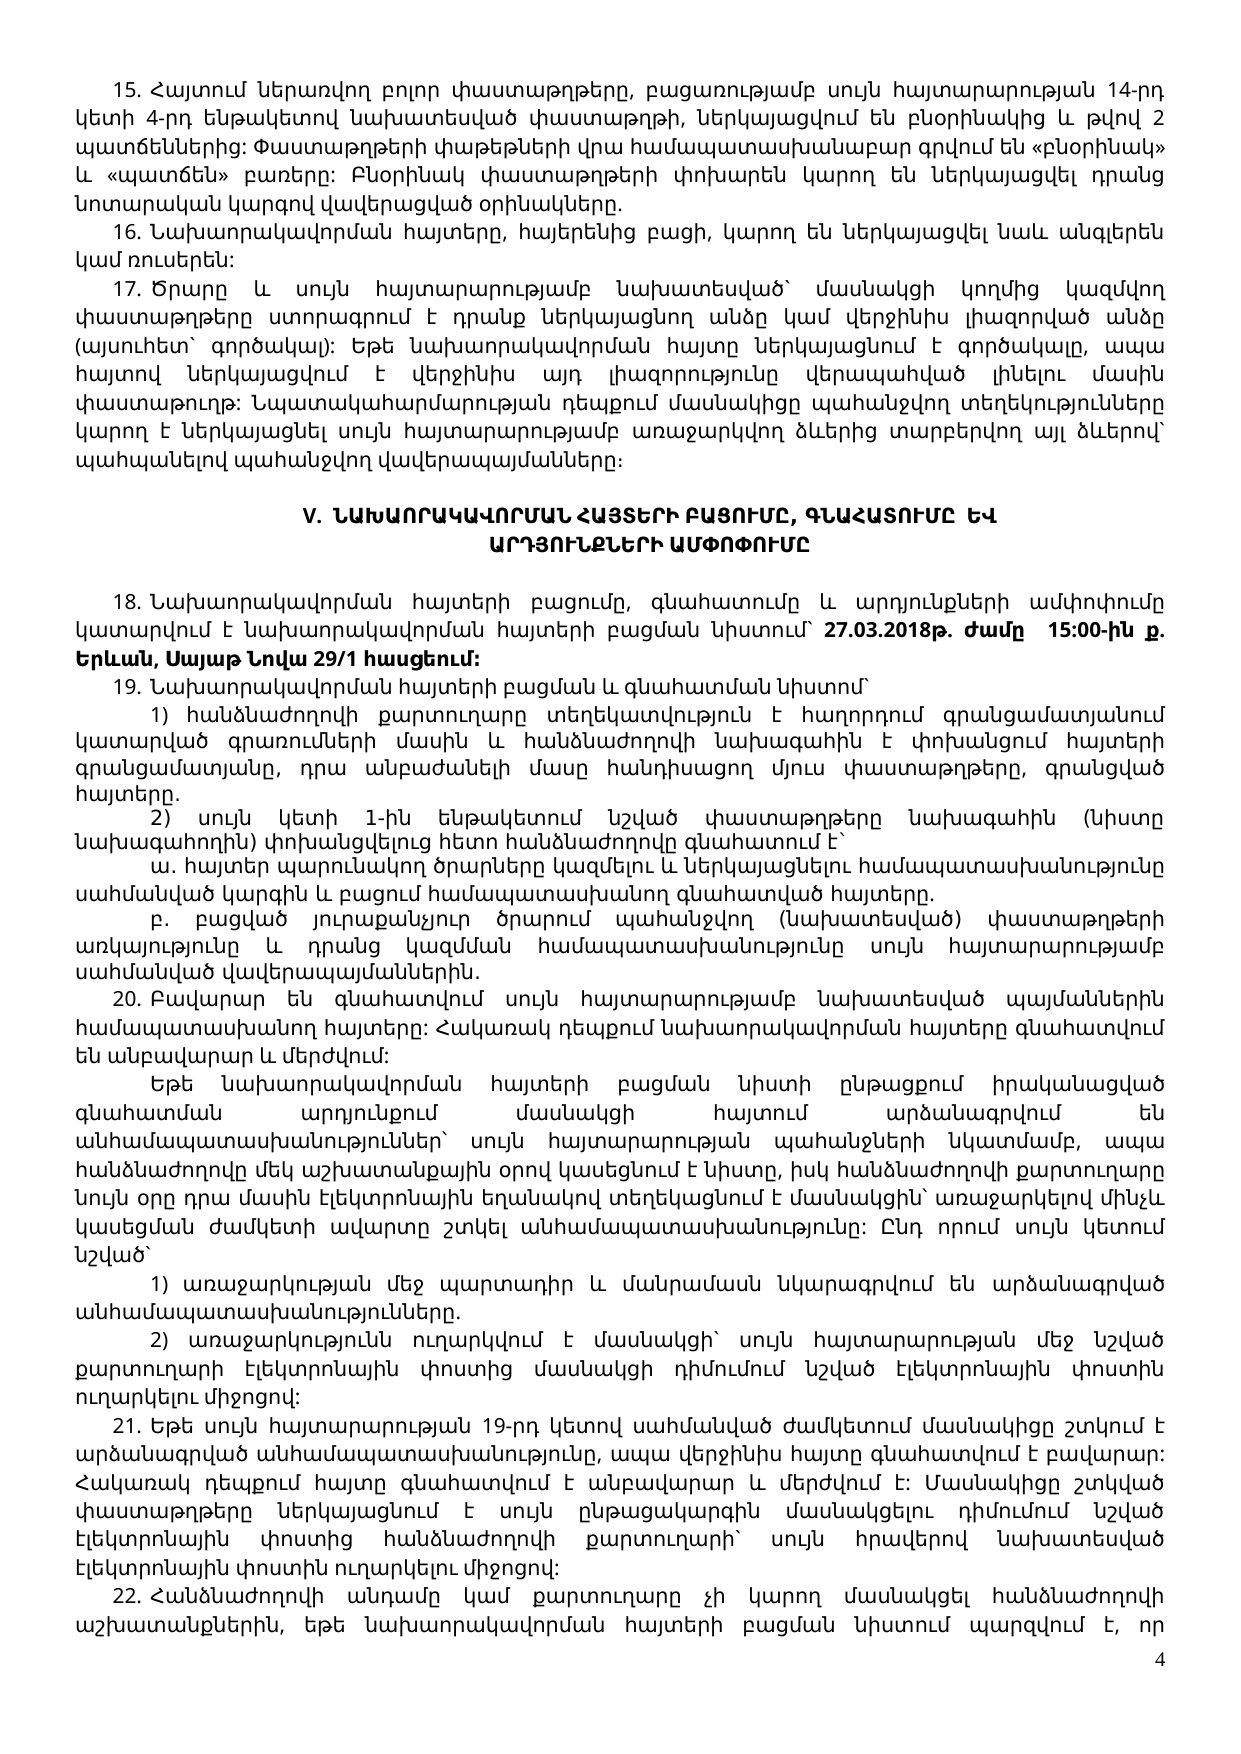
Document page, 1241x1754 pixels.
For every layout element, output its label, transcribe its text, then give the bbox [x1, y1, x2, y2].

text ա. հայտեր պարունակող ծրարները կազմելու և ներկայացնելու համապատասխանությունը սահմանված կարգին և բացում համապատասխանող գնահատված հայտերը. [75, 854, 1165, 907]
list Հայտում ներառվող բոլոր փաստաթղթերը, բացառությամբ սույն հայտարարության 14-րդ կետի 4-րդ ենթակետով նախատեսված փաստաթղթի, ներկայացվում են բնօրինակից և թվով 2 պատճեններից: Փաստաթղթերի փաթեթների վրա համապատասխանաբար գրվում են «բնօրինակ» և «պատճեն» բառերը: Բնօրինակ փաստաթղթերի փոխարեն կարող են ներկայացվել դրանց նոտարական կարգով վավերացված օրինակները. [75, 75, 1165, 217]
text 1) առաջարկության մեջ պարտադիր և մանրամասն նկարագրվում են արձանագրված անհամապատասխանությունները. [75, 1269, 1165, 1326]
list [75, 1581, 1165, 1638]
list Բավարար են գնահատվում սույն հայտարարությամբ նախատեսված պայմաններին համապատասխանող հայտերը: Հակառակ դեպքում նախաորակավորման հայտերը գնահատվում են անբավարար և մերժվում: [75, 984, 1165, 1069]
list Նախաորակավորման հայտերը, հայերենից բացի, կարող են ներկայացվել նաև անգլերեն կամ ռուսերեն: [75, 217, 1165, 274]
list Նախաորակավորման հայտերի բացման և գնահատման նիստոմ` [75, 672, 1165, 701]
text Եթե նախաորակավորման հայտերի բացման նիստի ընթացքում իրականացված գնահատման արդյունքում մասնակցի հայտում արձանագրվում են անհամապատասխանություններ՝ սույն հայտարարության պահանջների նկատմամբ, ապա հանձնաժողովը մեկ աշխատանքային օրով կասեցնում է նիստը, իսկ հանձնաժողովի քարտուղարը նույն օրը դրա մասին էլեկտրոնային եղանակով տեղեկացնում է մասնակցին՝ առաջարկելով մինչև կասեցման ժամկետի ավարտը շտկել անհամապատասխանությունը: Ընդ որում սույն կետում նշված` [75, 1069, 1165, 1269]
list Ծրարը և սույն հայտարարությամբ նախատեսված` մասնակցի կողմից կազմվող փաստաթղթերը ստորագրում է դրանք ներկայացնող անձը կամ վերջինիս լիազորված անձը (այսուհետ` գործակալ): Եթե նախաորակավորման հայտը ներկայացնում է գործակալը, ապա հայտով ներկայացվում է վերջինիս այդ լիազորությունը վերապահված լինելու մասին փաստաթուղթ: Նպատակահարմարության դեպքում մասնակիցը պահանջվող տեղեկությունները կարող է ներկայացնել սույն հայտարարությամբ առաջարկվող ձևերից տարբերվող այլ ձևերով` պահպանելով պահանջվող վավերապայմանները։ [75, 274, 1165, 473]
text 2) առաջարկությունն ուղարկվում է մասնակցի` սույն հայտարարության մեջ նշված քարտուղարի էլեկտրոնային փոստից մասնակցի դիմումում նշված էլեկտրոնային փոստին ուղարկելու միջոցով: [75, 1326, 1165, 1411]
text 2) սույն կետի 1-ին ենթակետում նշված փաստաթղթերը նախագահին (նիստը նախագահողին) փոխանցվելուց հետո հանձնաժողովը գնահատում է` [75, 806, 1165, 854]
text բ. բացված յուրաքանչյուր ծրարում պահանջվող (նախատեսված) փաստաթղթերի առկայությունը և դրանց կազմման համապատասխանությունը սույն հայտարարությամբ սահմանված վավերապայմաններին. [75, 907, 1165, 984]
list Նախաորակավորման հայտերի բացումը, գնահատումը և արդյունքների ամփոփումը կատարվում է նախաորակավորման հայտերի բացման նիստում` 27.03.2018թ. ժամը 15:00-ին ք. Երևան, Սայաթ Նովա 29/1 հասցեում։ [75, 587, 1165, 672]
text ԱՐԴՅՈՒՆՔՆԵՐԻ ԱՄՓՈՓՈՒՄԸ [75, 530, 1165, 558]
list Եթե սույն հայտարարության 19-րդ կետով սահմանված ժամկետում մասնակիցը շտկում է արձանագրված անհամապատասխանությունը, ապա վերջինիս հայտը գնահատվում է բավարար: Հակառակ դեպքում հայտը գնահատվում է անբավարար և մերժվում է: Մասնակիցը շտկված փաստաթղթերը ներկայացնում է սույն ընթացակարգին մասնակցելու դիմումում նշված էլեկտրոնային փոստից հանձնաժողովի քարտուղարի` սույն հրավերով նախատեսված էլեկտրոնային փոստին ուղարկելու միջոցով: [75, 1411, 1165, 1581]
text 1) հանձնաժողովի քարտուղարը տեղեկատվություն է հաղորդում գրանցամատյանում կատարված գրառումների մասին և հանձնաժողովի նախագահին է փոխանցում հայտերի գրանցամատյանը, դրա անբաժանելի մասը հանդիսացող մյուս փաստաթղթերը, գրանցված հայտերը. [75, 701, 1165, 806]
text V. ՆԱԽԱՈՐԱԿԱՎՈՐՄԱՆ ՀԱՅՏԵՐԻ ԲԱՑՈՒՄԸ, ԳՆԱՀԱՏՈՒՄԸ ԵՎ [75, 502, 1165, 530]
